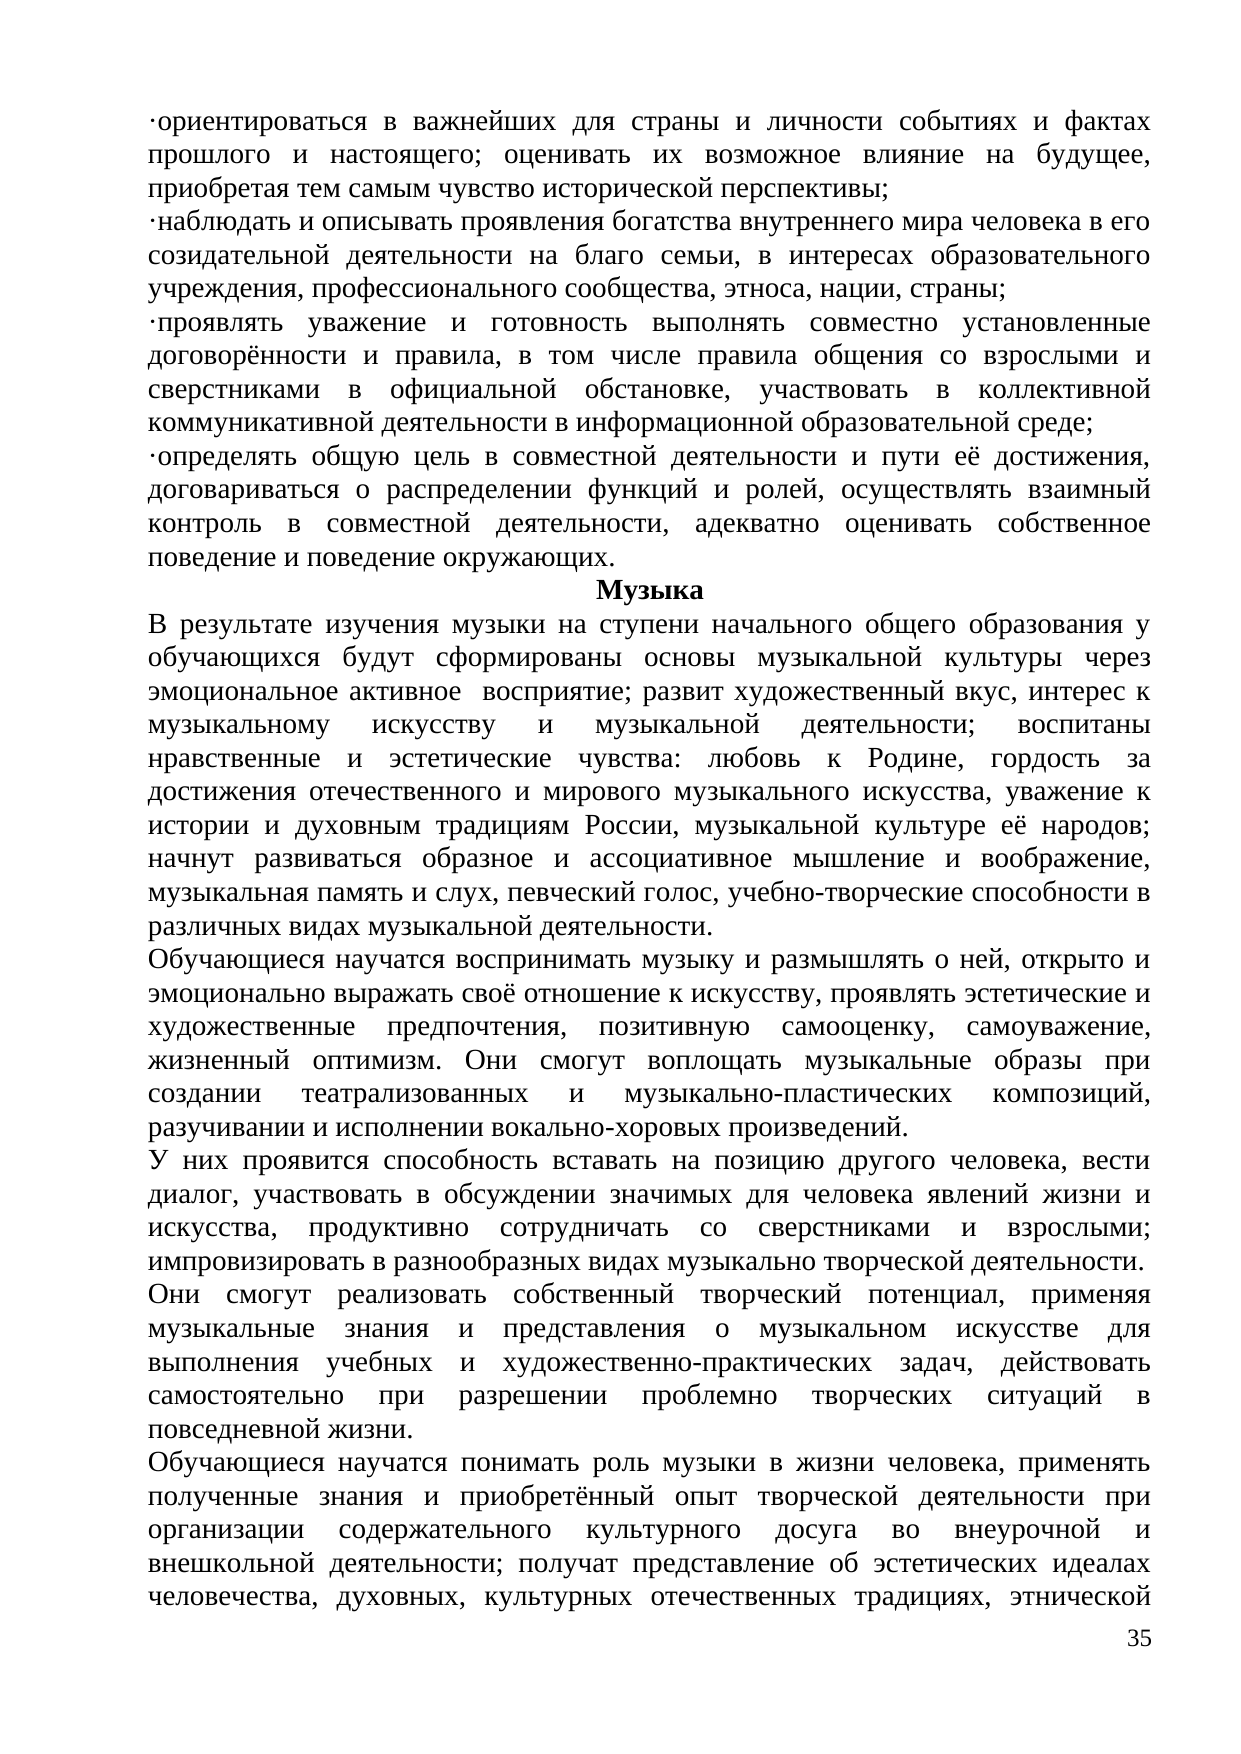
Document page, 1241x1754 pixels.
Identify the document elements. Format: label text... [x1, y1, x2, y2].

text Музыка [148, 572, 1152, 606]
text В результате изучения музыки на ступени начального общего образования у обучающихся будут сформированы основы музыкальной культуры через эмоциональное активное восприятие; развит художественный вкус, интерес к музыкальному искусству и музыкальной деятельности; воспитаны нравственные и эстетические чувства: любовь к Родине, гордость за достижения отечественного и мирового музыкального искусства, уважение к истории и духовным традициям России, музыкальной культуре её народов; начнут развиваться образное и ассоциативное мышление и воображение, музыкальная память и слух, певческий голос, учебно-творческие способности в различных видах музыкальной деятельности. [148, 606, 1152, 941]
text ·определять общую цель в совместной деятельности и пути её достижения, договариваться о распределении функций и ролей, осуществлять взаимный контроль в совместной деятельности, адекватно оценивать собственное поведение и поведение окружающих. [148, 438, 1152, 572]
text ·проявлять уважение и готовность выполнять совместно установленные договорённости и правила, в том числе правила общения со взрослыми и сверстниками в официальной обстановке, участвовать в коллективной коммуникативной деятельности в информационной образовательной среде; [148, 304, 1152, 438]
text Они смогут реализовать собственный творческий потенциал, применяя музыкальные знания и представления о музыкальном искусстве для выполнения учебных и художественно-практических задач, действовать самостоятельно при разрешении проблемно творческих ситуаций в повседневной жизни. [148, 1277, 1152, 1444]
text ·ориентироваться в важнейших для страны и личности событиях и фактах прошлого и настоящего; оценивать их возможное влияние на будущее, приобретая тем самым чувство исторической перспективы; [148, 103, 1152, 203]
text У них проявится способность вставать на позицию другого человека, вести диалог, участвовать в обсуждении значимых для человека явлений жизни и искусства, продуктивно сотрудничать со сверстниками и взрослыми; импровизировать в разнообразных видах музыкально творческой деятельности. [148, 1142, 1152, 1277]
text Обучающиеся научатся воспринимать музыку и размышлять о ней, открыто и эмоционально выражать своё отношение к искусству, проявлять эстетические и художественные предпочтения, позитивную самооценку, самоуважение, жизненный оптимизм. Они смогут воплощать музыкальные образы при создании театрализованных и музыкально-пластических композиций, разучивании и исполнении вокально-хоровых произведений. [148, 941, 1152, 1142]
text ·наблюдать и описывать проявления богатства внутреннего мира человека в его созидательной деятельности на благо семьи, в интересах образовательного учреждения, профессионального сообщества, этноса, нации, страны; [148, 203, 1152, 304]
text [148, 1444, 1152, 1612]
